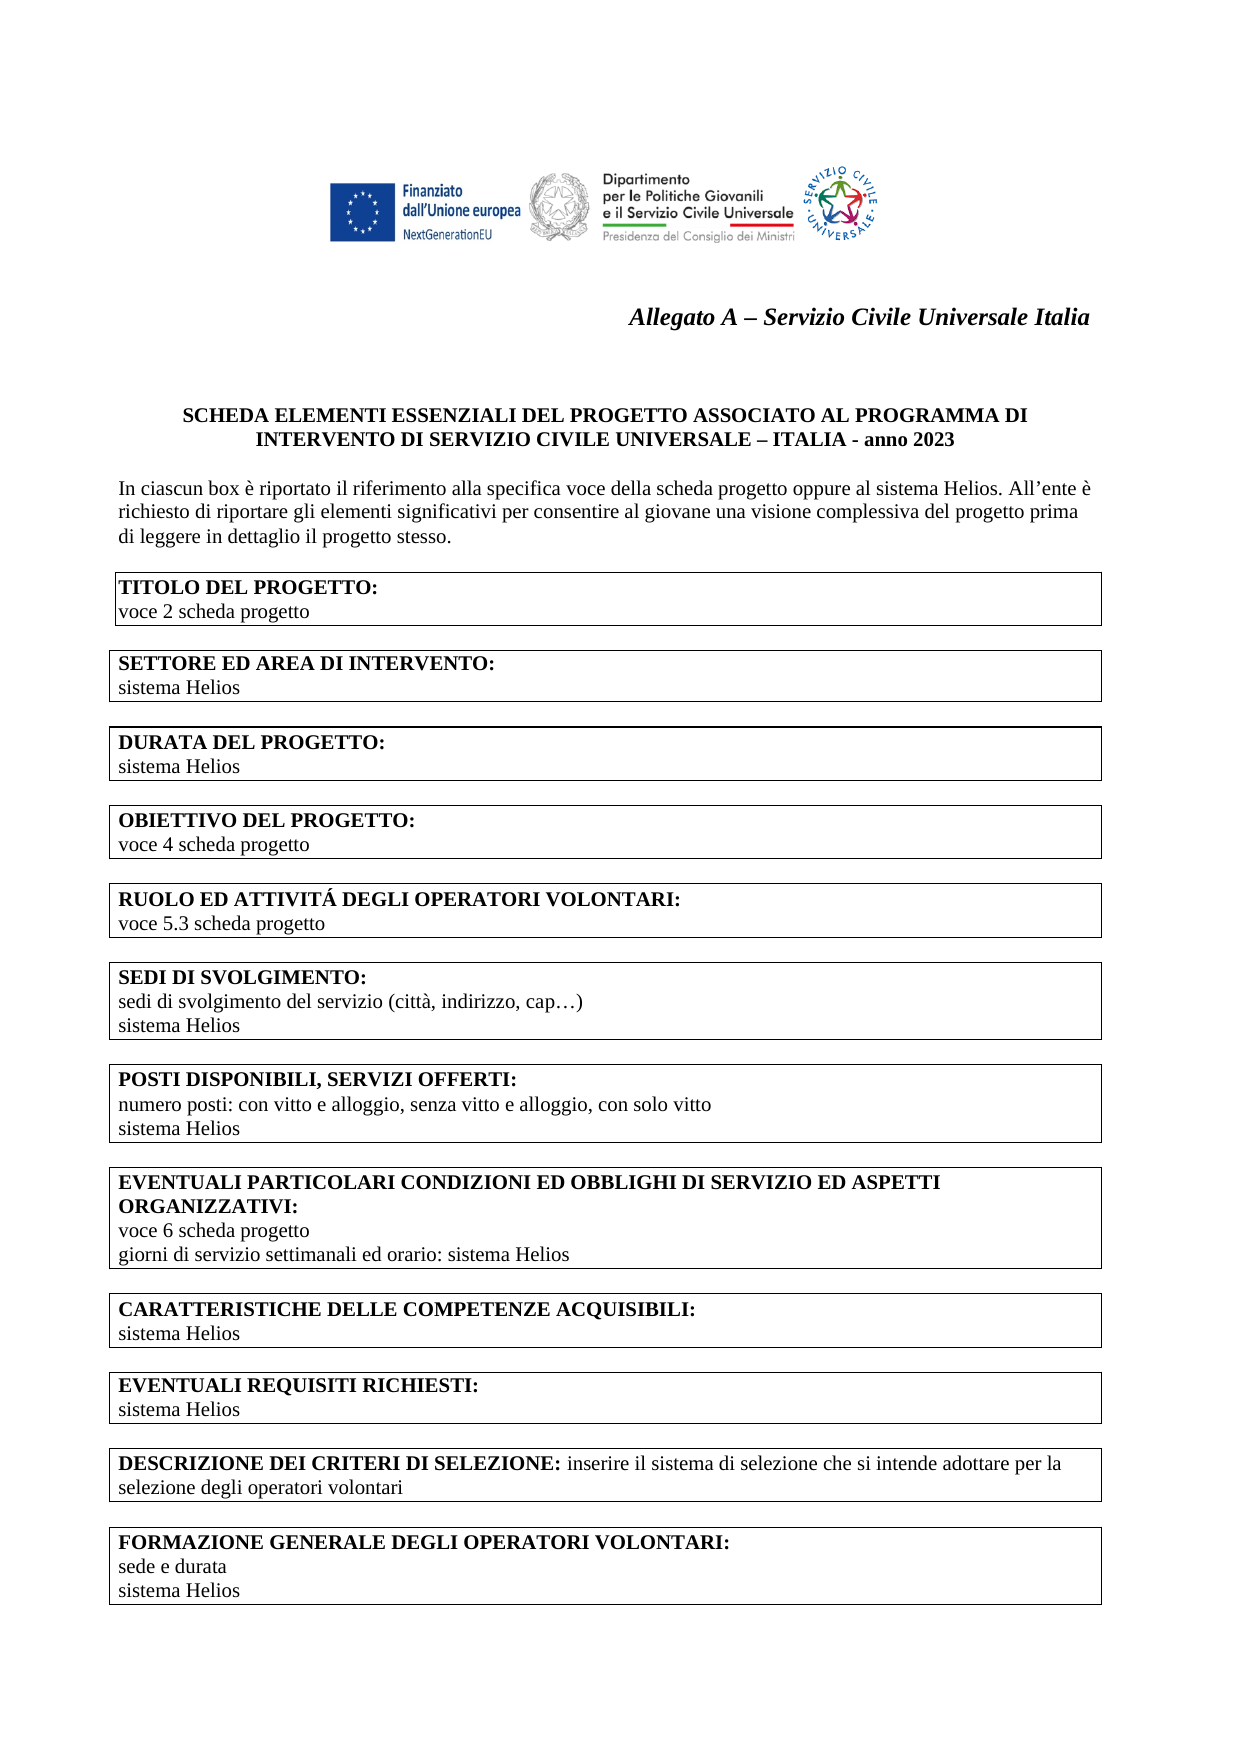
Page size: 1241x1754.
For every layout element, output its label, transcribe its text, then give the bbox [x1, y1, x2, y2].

text EVENTUALI PARTICOLARI CONDIZIONI ED OBBLIGHI DI SERVIZIO ED ASPETTI ORGANIZZATIVI: [110, 1168, 1101, 1218]
text sistema Helios [110, 1575, 1101, 1604]
text POSTI DISPONIBILI, SERVIZI OFFERTI: [110, 1065, 1101, 1091]
text voce 2 scheda progetto [116, 596, 1101, 625]
text voce 4 scheda progetto [110, 829, 1101, 858]
text CARATTERISTICHE DELLE COMPETENZE ACQUISIBILI: [110, 1294, 1101, 1317]
text TITOLO DEL PROGETTO: [116, 573, 1101, 596]
text DESCRIZIONE DEI CRITERI DI SELEZIONE: inserire il sistema di selezione che si intende adottare per la selezione degli operatori volontari [110, 1449, 1101, 1501]
text Allegato A – Servizio Civile Universale Italia [118, 302, 1092, 331]
text EVENTUALI REQUISITI RICHIESTI: [110, 1373, 1101, 1396]
text sistema Helios [110, 751, 1101, 780]
text SCHEDA ELEMENTI ESSENZIALI DEL PROGETTO ASSOCIATO AL PROGRAMMA DI INTERVENTO DI SERVIZIO CIVILE UNIVERSALE – ITALIA - anno 2023 [118, 403, 1092, 451]
text giorni di servizio settimanali ed orario: sistema Helios [110, 1239, 1101, 1268]
text voce 6 scheda progetto [118, 1218, 1092, 1239]
text SEDI DI SVOLGIMENTO: [110, 963, 1101, 989]
picture [327, 160, 883, 245]
text sede e durata [118, 1554, 1092, 1575]
text sistema Helios [110, 1317, 1101, 1347]
text numero posti: con vitto e alloggio, senza vitto e alloggio, con solo vitto [118, 1091, 1092, 1112]
text FORMAZIONE GENERALE DEGLI OPERATORI VOLONTARI: [110, 1528, 1101, 1554]
text sistema Helios [110, 1010, 1101, 1039]
text RUOLO ED ATTIVITÁ DEGLI OPERATORI VOLONTARI: [110, 884, 1101, 907]
text sistema Helios [110, 674, 1101, 701]
text voce 5.3 scheda progetto [110, 907, 1101, 937]
text sedi di svolgimento del servizio (città, indirizzo, cap…) [118, 989, 1092, 1010]
text sistema Helios [110, 1112, 1101, 1142]
text OBIETTIVO DEL PROGETTO: [110, 806, 1101, 829]
text SETTORE ED AREA DI INTERVENTO: [110, 651, 1101, 674]
text sistema Helios [110, 1396, 1101, 1423]
text In ciascun box è riportato il riferimento alla specifica voce della scheda progetto oppure al sistema Helios. All’ente è richiesto di riportare gli elementi significativi per consentire al giovane una visione complessiva del progetto prima di leggere in dettaglio il progetto stesso. [118, 475, 1092, 548]
text DURATA DEL PROGETTO: [110, 728, 1101, 751]
